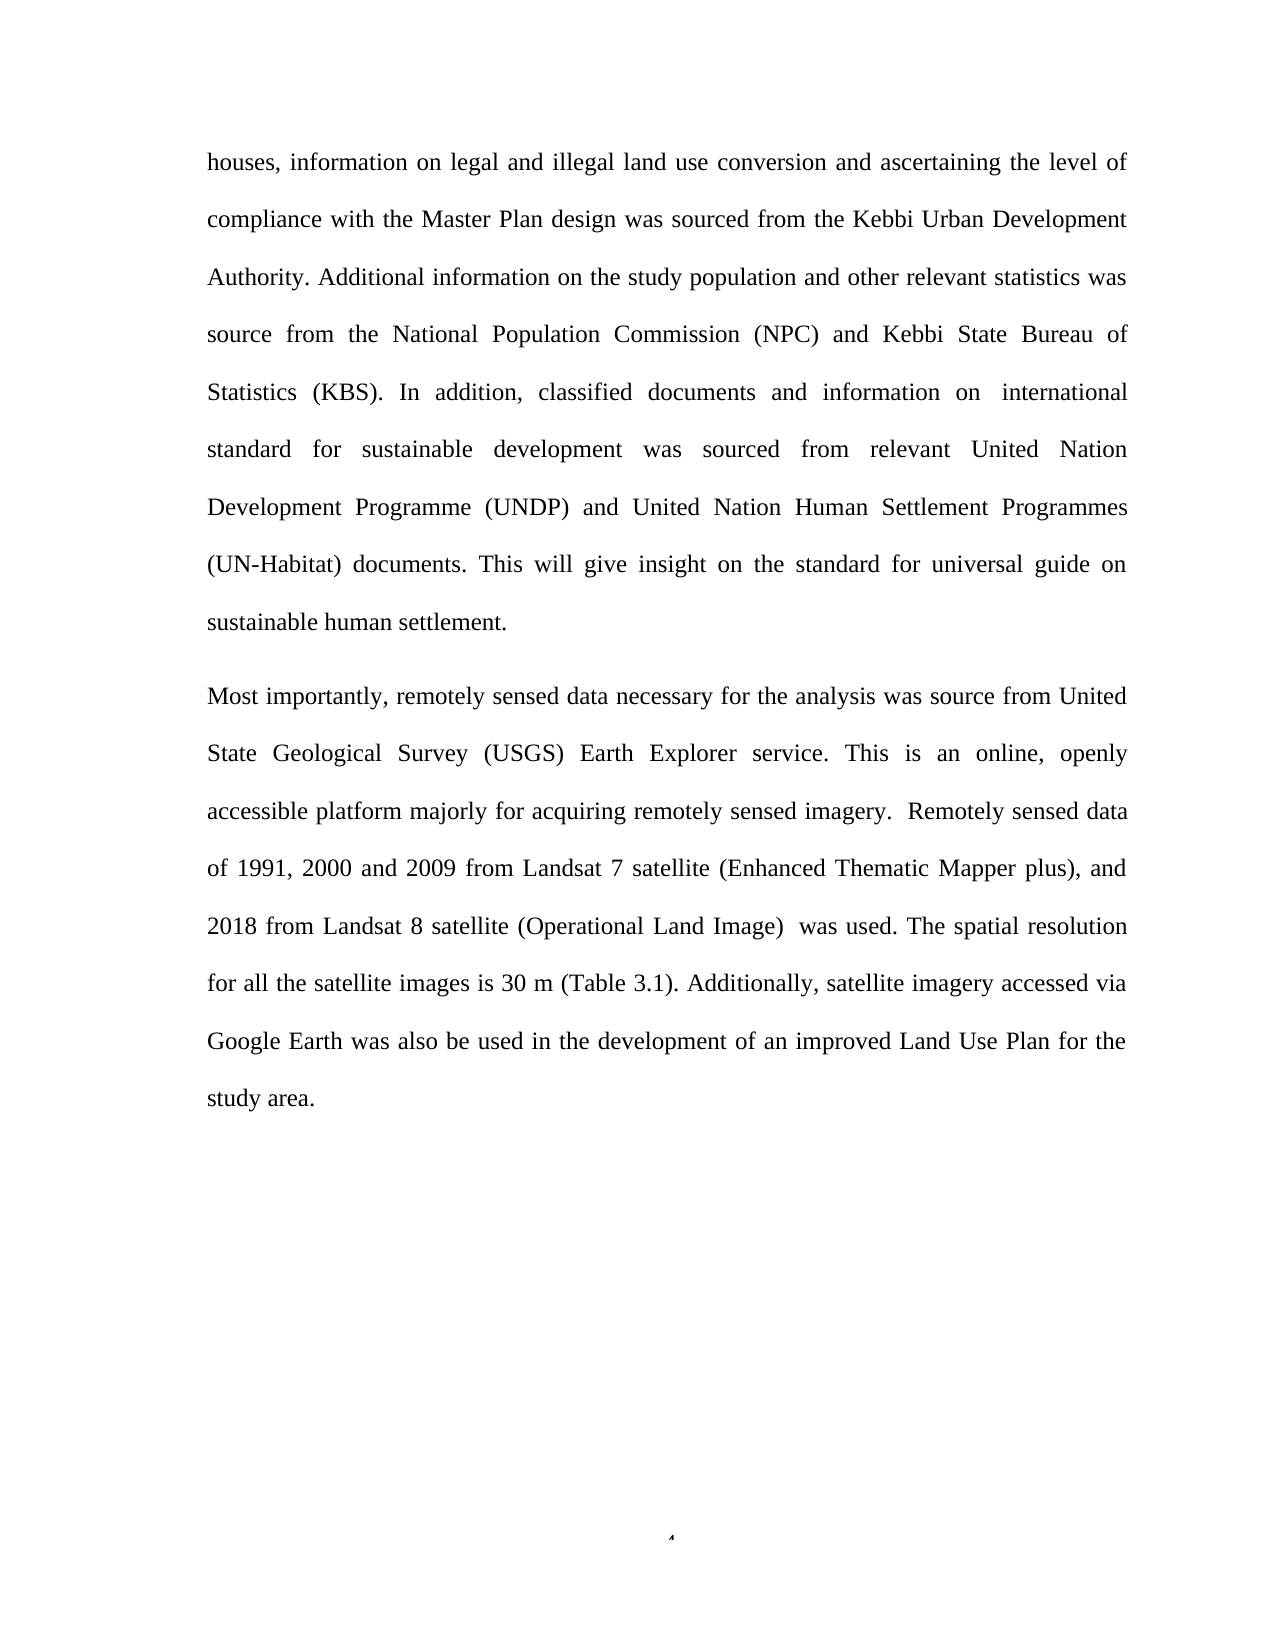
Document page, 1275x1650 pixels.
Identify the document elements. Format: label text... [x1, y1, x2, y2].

text Most importantly, remotely sensed data necessary for the analysis was source from United State Geological Survey (USGS) Earth Explorer service. This is an online, openly accessible platform majorly for acquiring remotely sensed imagery. Remotely sensed data of 1991, 2000 and 2009 from Landsat 7 satellite (Enhanced Thematic Mapper plus), and 2018 from Landsat 8 satellite (Operational Land Image) was used. The spatial resolution for all the satellite images is 30 m (Table 3.1). Additionally, satellite imagery accessed via Google Earth was also be used in the development of an improved Land Use Plan for the study area. [207, 681, 1128, 1112]
text houses, information on legal and illegal land use conversion and ascertaining the level of compliance with the Master Plan design was sourced from the Kebbi Urban Development Authority. Additional information on the study population and other relevant statistics was source from the National Population Commission (NPC) and Kebbi State Bureau of Statistics (KBS). In addition, classified documents and information on international standard for sustainable development was sourced from relevant United Nation Development Programme (UNDP) and United Nation Human Settlement Programmes (UN-Habitat) documents. This will give insight on the standard for universal guide on sustainable human settlement. [207, 147, 1128, 636]
